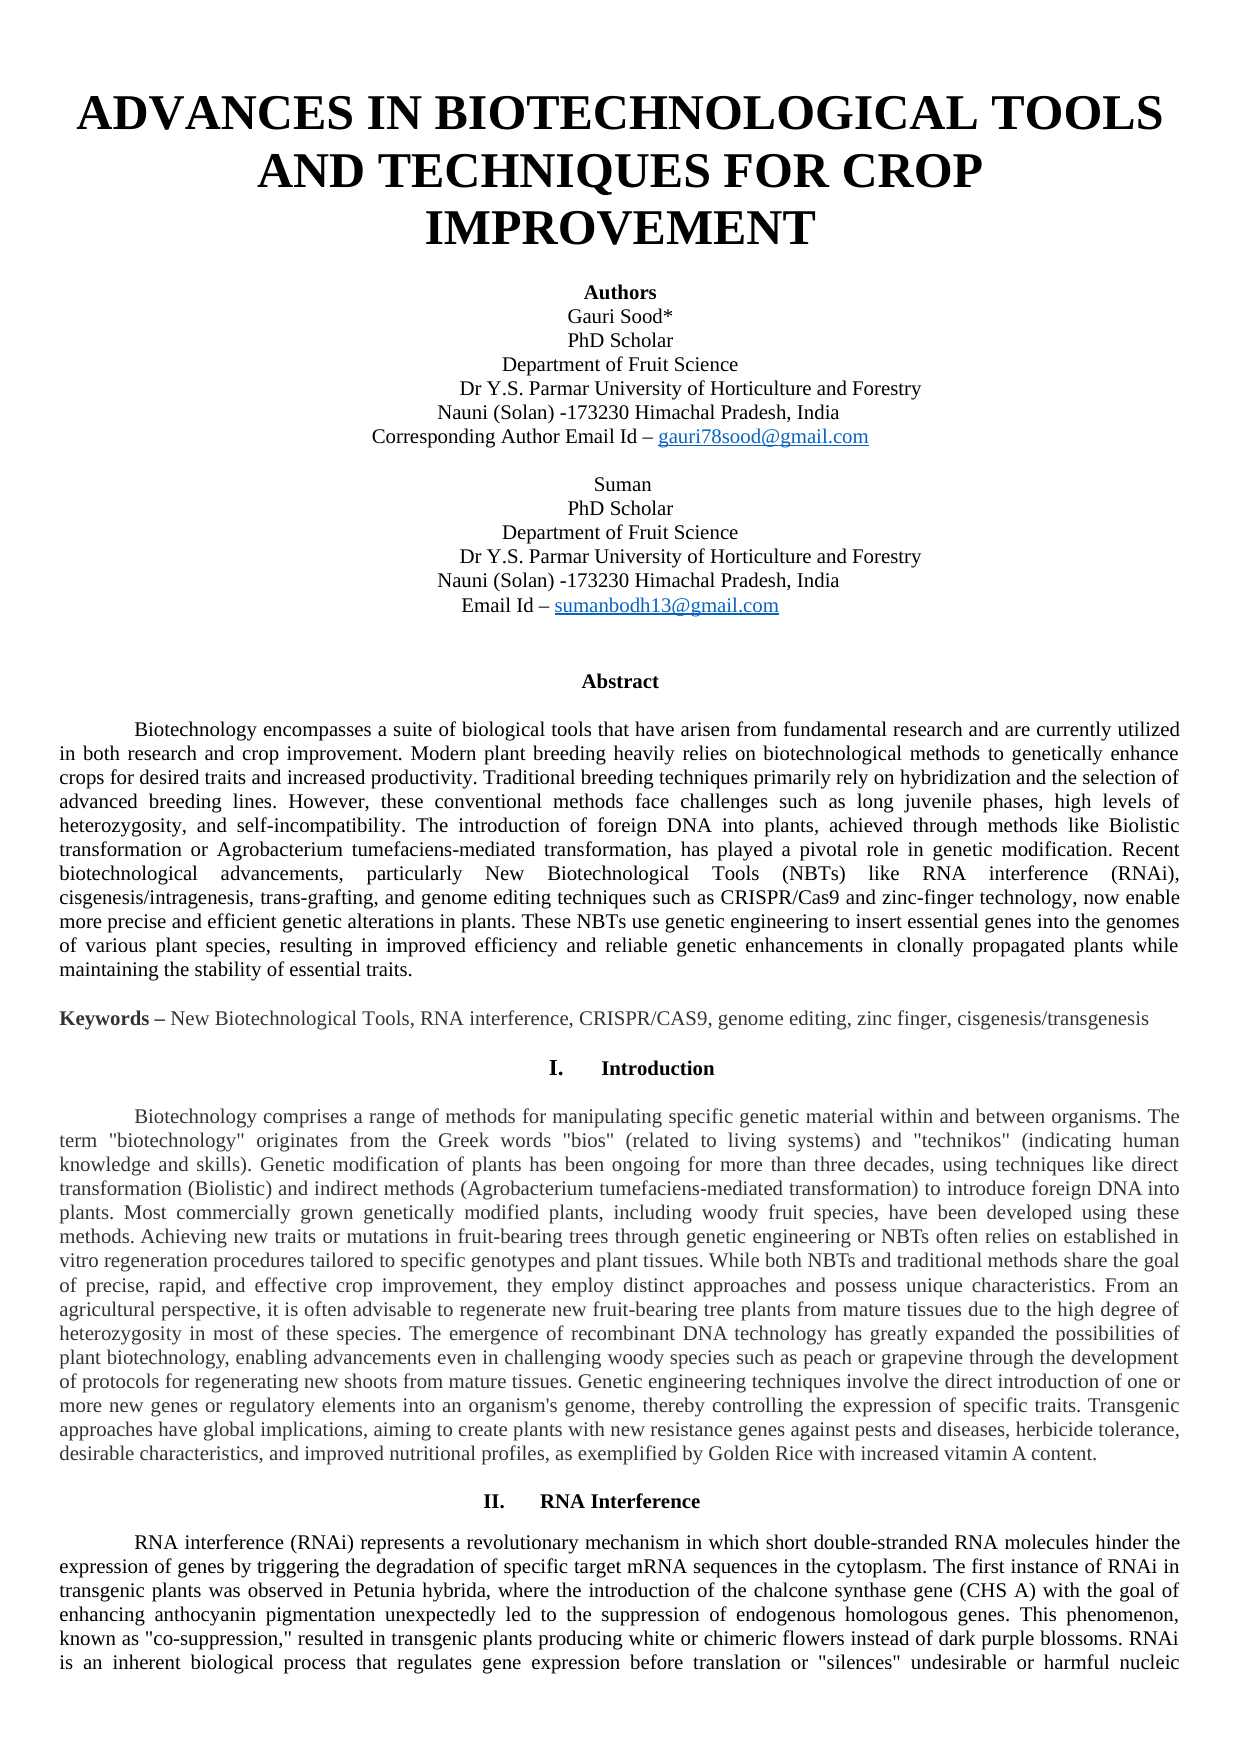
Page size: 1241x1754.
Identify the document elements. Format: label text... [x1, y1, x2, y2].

text Abstract [59, 669, 1181, 693]
text Department of Fruit Science [59, 520, 1181, 544]
text Dr Y.S. Parmar University of Horticulture and Forestry [59, 376, 1181, 400]
text Suman [59, 472, 1181, 496]
text Dr Y.S. Parmar University of Horticulture and Forestry [59, 544, 1181, 568]
text Email Id – sumanbodh13@gmail.com [59, 592, 1181, 617]
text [59, 1530, 1181, 1674]
text Biotechnology encompasses a suite of biological tools that have arisen from fundamental research and are currently utilized in both research and crop improvement. Modern plant breeding heavily relies on biotechnological methods to genetically enhance crops for desired traits and increased productivity. Traditional breeding techniques primarily rely on hybridization and the selection of advanced breeding lines. However, these conventional methods face challenges such as long juvenile phases, high levels of heterozygosity, and self-incompatibility. The introduction of foreign DNA into plants, achieved through methods like Biolistic transformation or Agrobacterium tumefaciens-mediated transformation, has played a pivotal role in genetic modification. Recent biotechnological advancements, particularly New Biotechnological Tools (NBTs) like RNA interference (RNAi), cisgenesis/intragenesis, trans-grafting, and genome editing techniques such as CRISPR/Cas9 and zinc-finger technology, now enable more precise and efficient genetic alterations in plants. These NBTs use genetic engineering to insert essential genes into the genomes of various plant species, resulting in improved efficiency and reliable genetic enhancements in clonally propagated plants while maintaining the stability of essential traits. [59, 717, 1181, 981]
text Department of Fruit Science [59, 352, 1181, 376]
text Gauri Sood* [59, 304, 1181, 328]
list Introduction [97, 1054, 1181, 1080]
text Nauni (Solan) -173230 Himachal Pradesh, India [59, 400, 1181, 424]
text PhD Scholar [59, 328, 1181, 352]
text Nauni (Solan) -173230 Himachal Pradesh, India [59, 568, 1181, 592]
text ADVANCES IN BIOTECHNOLOGICAL TOOLS AND TECHNIQUES FOR CROP IMPROVEMENT [59, 83, 1181, 256]
text Biotechnology comprises a range of methods for manipulating specific genetic material within and between organisms. The term "biotechnology" originates from the Greek words "bios" (related to living systems) and "technikos" (indicating human knowledge and skills). Genetic modification of plants has been ongoing for more than three decades, using techniques like direct transformation (Biolistic) and indirect methods (Agrobacterium tumefaciens-mediated transformation) to introduce foreign DNA into plants. Most commercially grown genetically modified plants, including woody fruit species, have been developed using these methods. Achieving new traits or mutations in fruit-bearing trees through genetic engineering or NBTs often relies on established in vitro regeneration procedures tailored to specific genotypes and plant tissues. While both NBTs and traditional methods share the goal of precise, rapid, and effective crop improvement, they employ distinct approaches and possess unique characteristics. From an agricultural perspective, it is often advisable to regenerate new fruit-bearing tree plants from mature tissues due to the high degree of heterozygosity in most of these species. The emergence of recombinant DNA technology has greatly expanded the possibilities of plant biotechnology, enabling advancements even in challenging woody species such as peach or grapevine through the development of protocols for regenerating new shoots from mature tissues. Genetic engineering techniques involve the direct introduction of one or more new genes or regulatory elements into an organism's genome, thereby controlling the expression of specific traits. Transgenic approaches have global implications, aiming to create plants with new resistance genes against pests and diseases, herbicide tolerance, desirable characteristics, and improved nutritional profiles, as exemplified by Golden Rice with increased vitamin A content. [59, 1104, 1181, 1465]
text Corresponding Author Email Id – gauri78sood@gmail.com [59, 424, 1181, 448]
list RNA Interference [24, 1489, 1181, 1513]
text Keywords – New Biotechnological Tools, RNA interference, CRISPR/CAS9, genome editing, zinc finger, cisgenesis/transgenesis [59, 1006, 1181, 1029]
text Authors [59, 280, 1181, 304]
text PhD Scholar [59, 496, 1181, 520]
